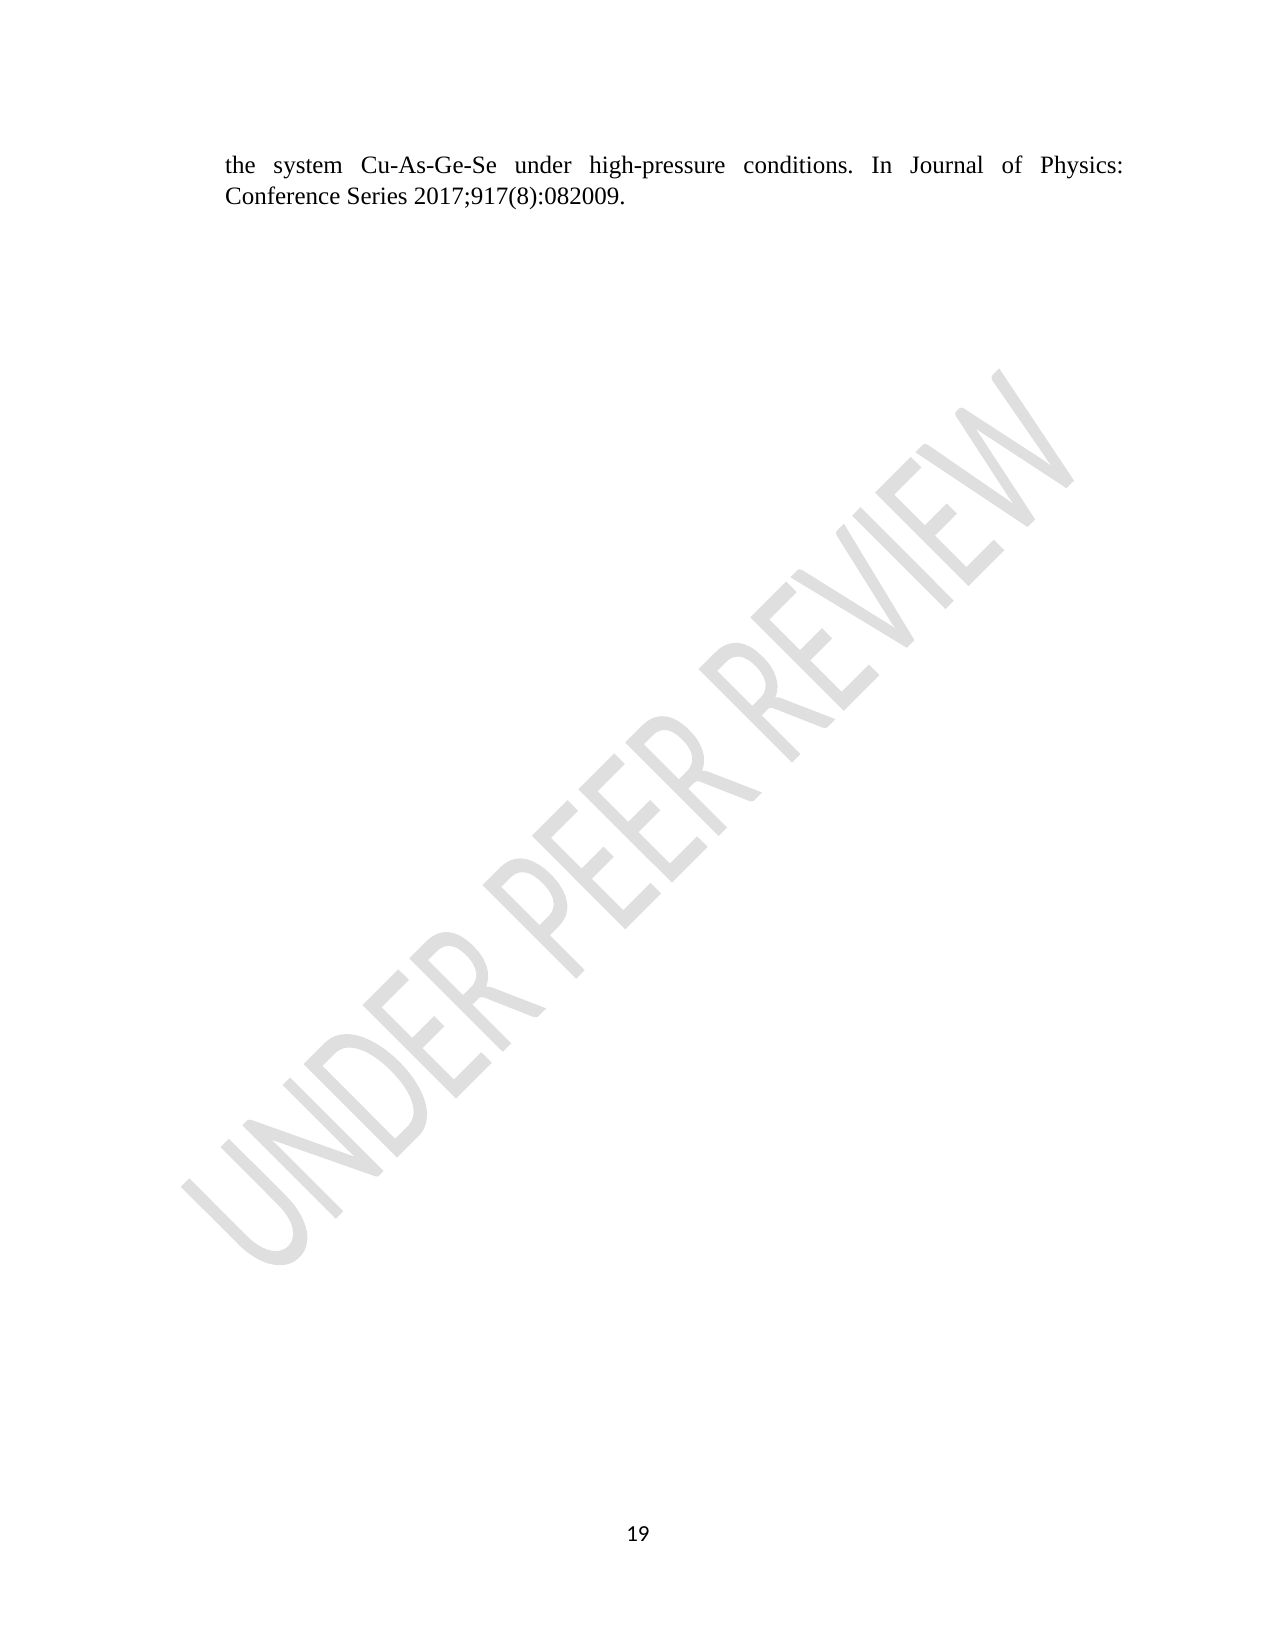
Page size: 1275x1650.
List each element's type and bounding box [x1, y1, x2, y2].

list [187, 150, 1125, 210]
